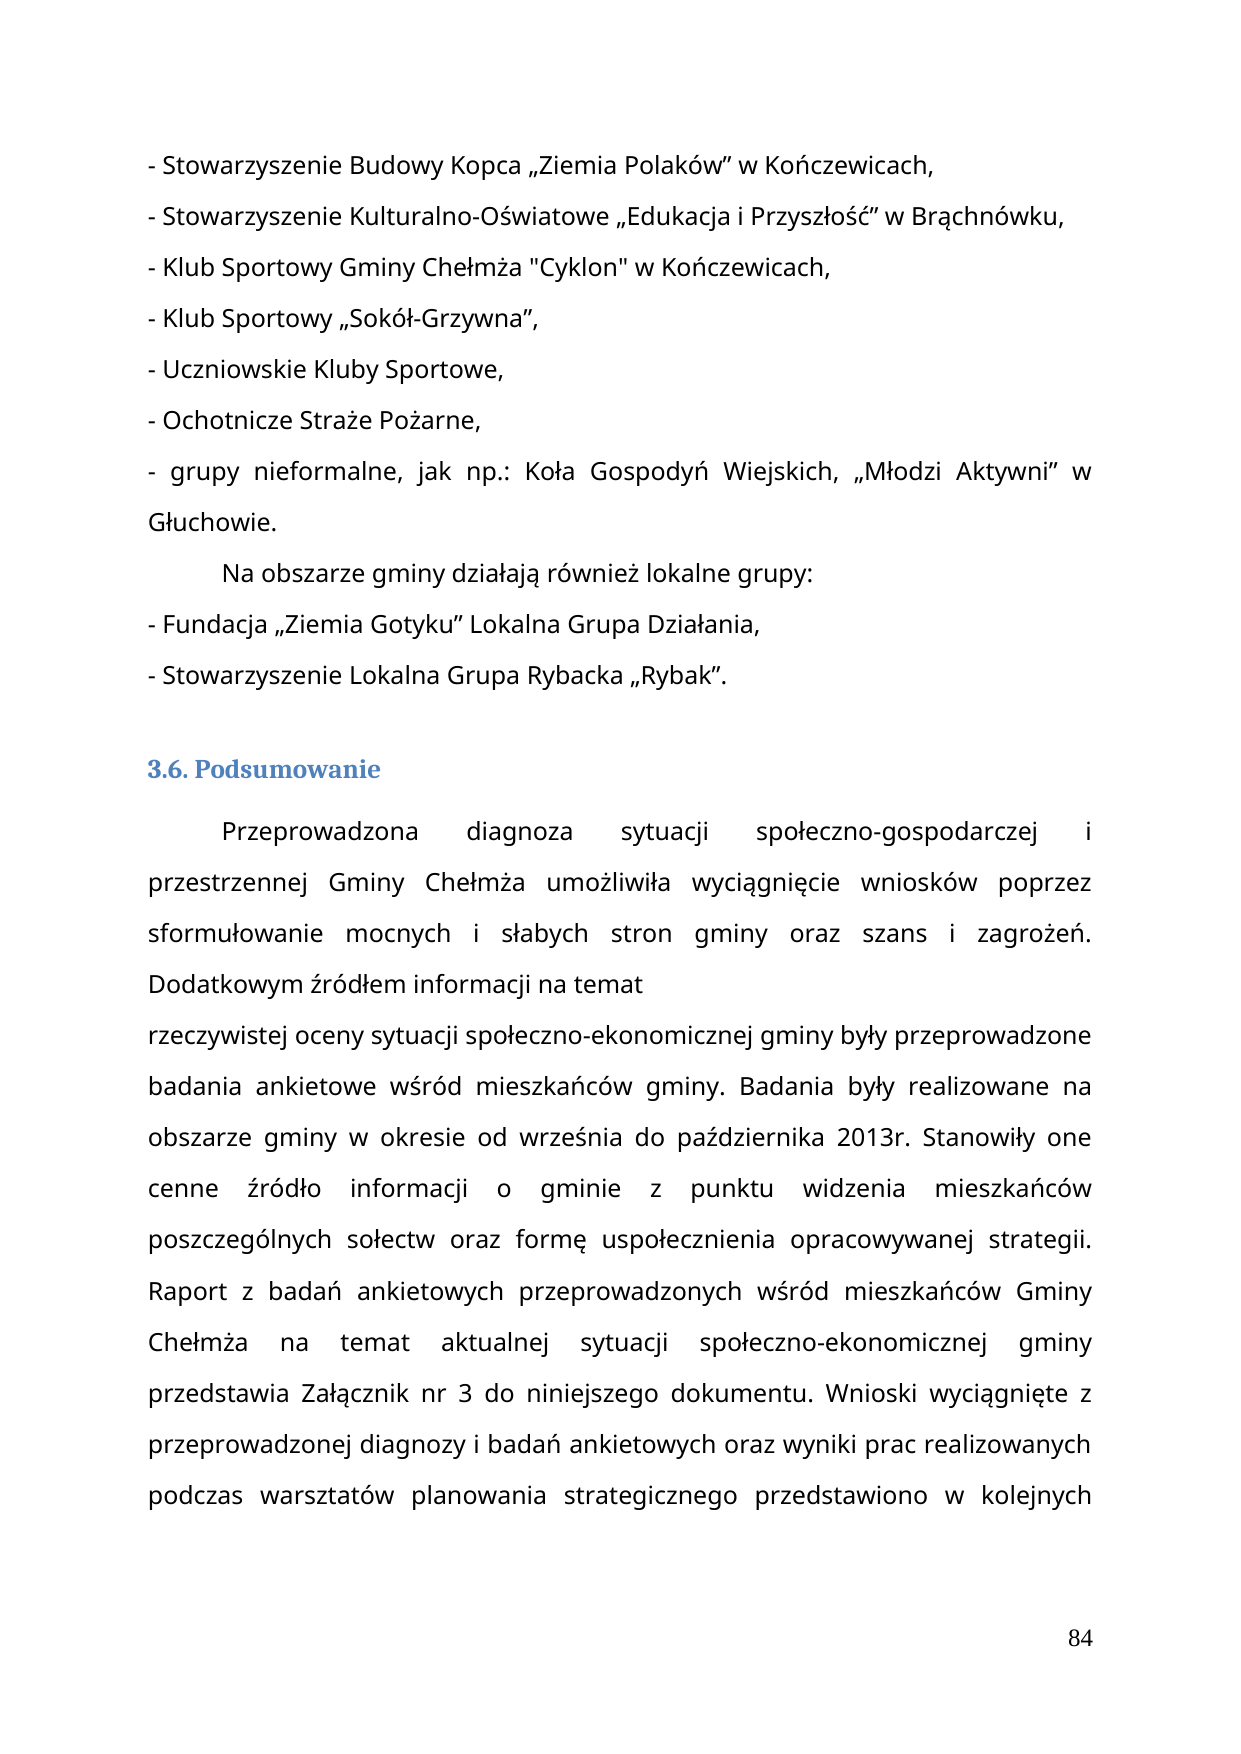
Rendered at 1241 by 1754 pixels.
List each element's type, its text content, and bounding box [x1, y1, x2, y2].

text Na obszarze gminy działają również lokalne grupy: [148, 556, 1093, 590]
text - grupy nieformalne, jak np.: Koła Gospodyń Wiejskich, „Młodzi Aktywni” w Głuchowie. [148, 454, 1093, 539]
text - Klub Sportowy Gminy Chełmża "Cyklon" w Kończewicach, [148, 250, 1093, 284]
subtitle 3.6. Podsumowanie [148, 754, 1093, 785]
text - Fundacja „Ziemia Gotyku” Lokalna Grupa Działania, [148, 607, 1093, 641]
text Przeprowadzona diagnoza sytuacji społeczno-gospodarczej i przestrzennej Gminy Chełmża umożliwiła wyciągnięcie wniosków poprzez sformułowanie mocnych i słabych stron gminy oraz szans i zagrożeń. Dodatkowym źródłem informacji na temat [148, 814, 1093, 1001]
text - Uczniowskie Kluby Sportowe, [148, 352, 1093, 386]
text - Stowarzyszenie Kulturalno-Oświatowe „Edukacja i Przyszłość” w Brąchnówku, [148, 199, 1093, 233]
text - Ochotnicze Straże Pożarne, [148, 403, 1093, 437]
text - Stowarzyszenie Lokalna Grupa Rybacka „Rybak”. [148, 658, 1093, 692]
text - Klub Sportowy „Sokół-Grzywna”, [148, 301, 1093, 335]
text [148, 1018, 1093, 1511]
text - Stowarzyszenie Budowy Kopca „Ziemia Polaków” w Kończewicach, [148, 148, 1093, 182]
